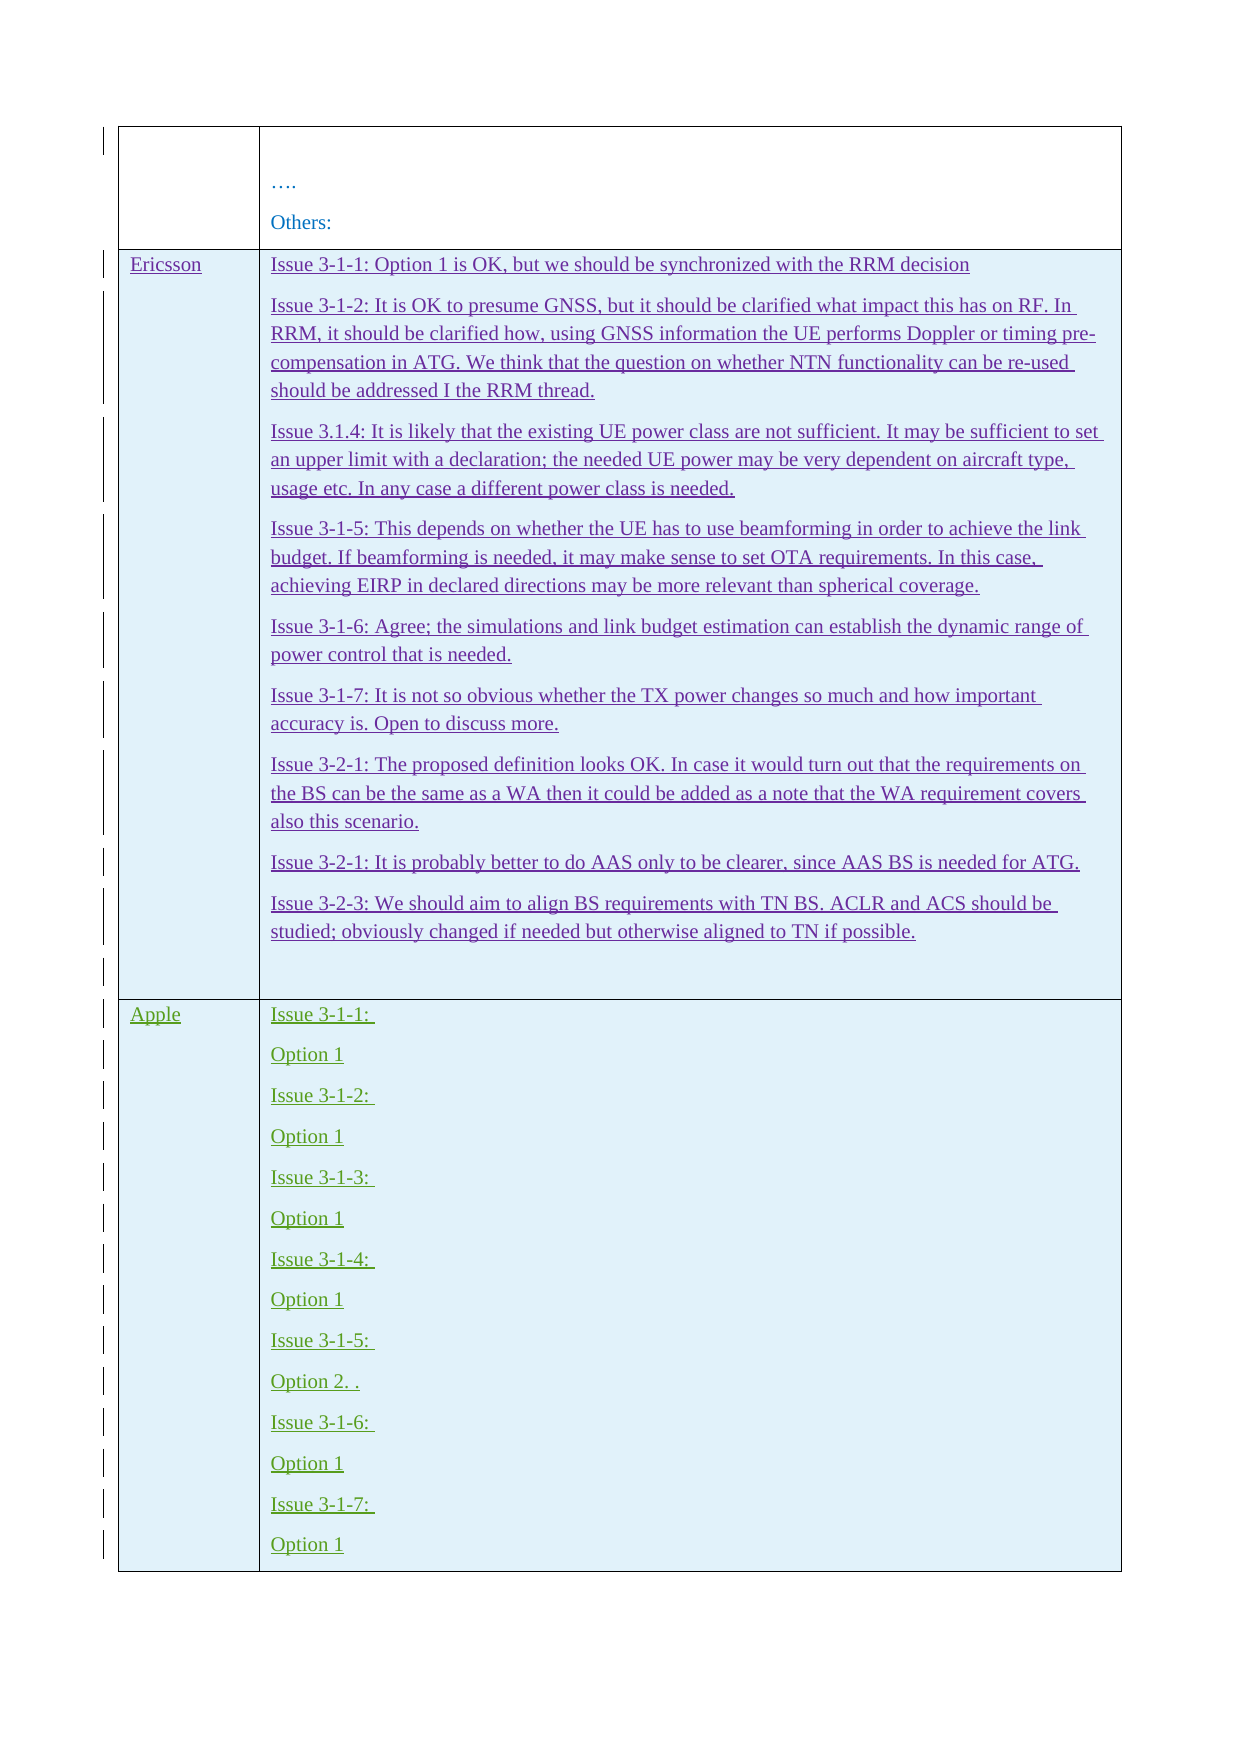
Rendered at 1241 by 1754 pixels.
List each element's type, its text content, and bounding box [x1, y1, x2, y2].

table_cell [119, 127, 259, 249]
table_cell …. Others: [260, 127, 1121, 249]
